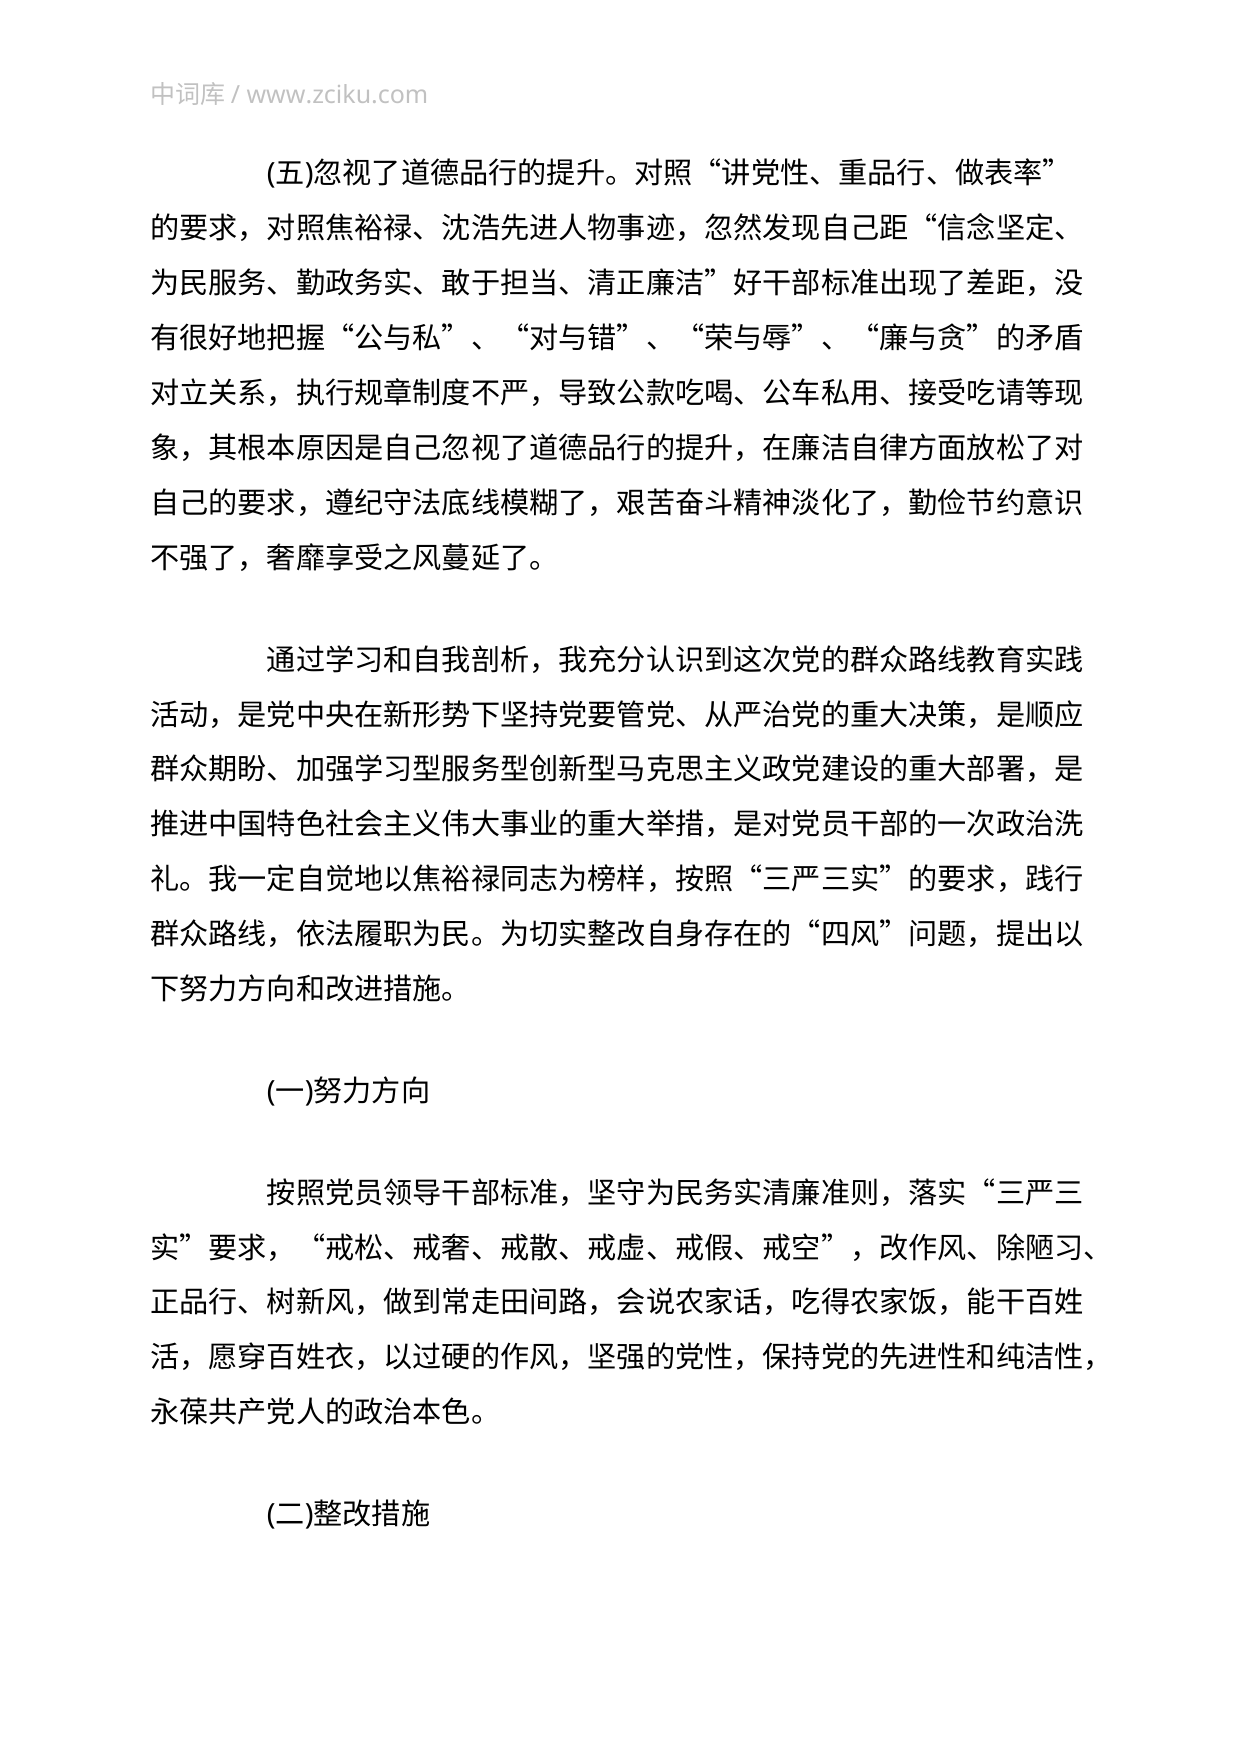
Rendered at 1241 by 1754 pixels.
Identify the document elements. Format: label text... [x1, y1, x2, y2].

text 通过学习和自我剖析，我充分认识到这次党的群众路线教育实践活动，是党中央在新形势下坚持党要管党、从严治党的重大决策，是顺应群众期盼、加强学习型服务型创新型马克思主义政党建设的重大部署，是推进中国特色社会主义伟大事业的重大举措，是对党员干部的一次政治洗礼。我一定自觉地以焦裕禄同志为榜样，按照“三严三实”的要求，践行群众路线，依法履职为民。为切实整改自身存在的“四风”问题，提出以下努力方向和改进措施。 [150, 636, 1090, 1008]
text (二)整改措施 [150, 1491, 1090, 1533]
text 按照党员领导干部标准，坚守为民务实清廉准则，落实“三严三实”要求，“戒松、戒奢、戒散、戒虚、戒假、戒空”，改作风、除陋习、正品行、树新风，做到常走田间路，会说农家话，吃得农家饭，能干百姓活，愿穿百姓衣，以过硬的作风，坚强的党性，保持党的先进性和纯洁性，永葆共产党人的政治本色。 [150, 1169, 1090, 1431]
text (五)忽视了道德品行的提升。对照“讲党性、重品行、做表率”的要求，对照焦裕禄、沈浩先进人物事迹，忽然发现自己距“信念坚定、为民服务、勤政务实、敢于担当、清正廉洁”好干部标准出现了差距，没有很好地把握“公与私”、“对与错”、“荣与辱”、“廉与贪”的矛盾对立关系，执行规章制度不严，导致公款吃喝、公车私用、接受吃请等现象，其根本原因是自己忽视了道德品行的提升，在廉洁自律方面放松了对自己的要求，遵纪守法底线模糊了，艰苦奋斗精神淡化了，勤俭节约意识不强了，奢靡享受之风蔓延了。 [150, 150, 1090, 577]
text (一)努力方向 [150, 1067, 1090, 1110]
